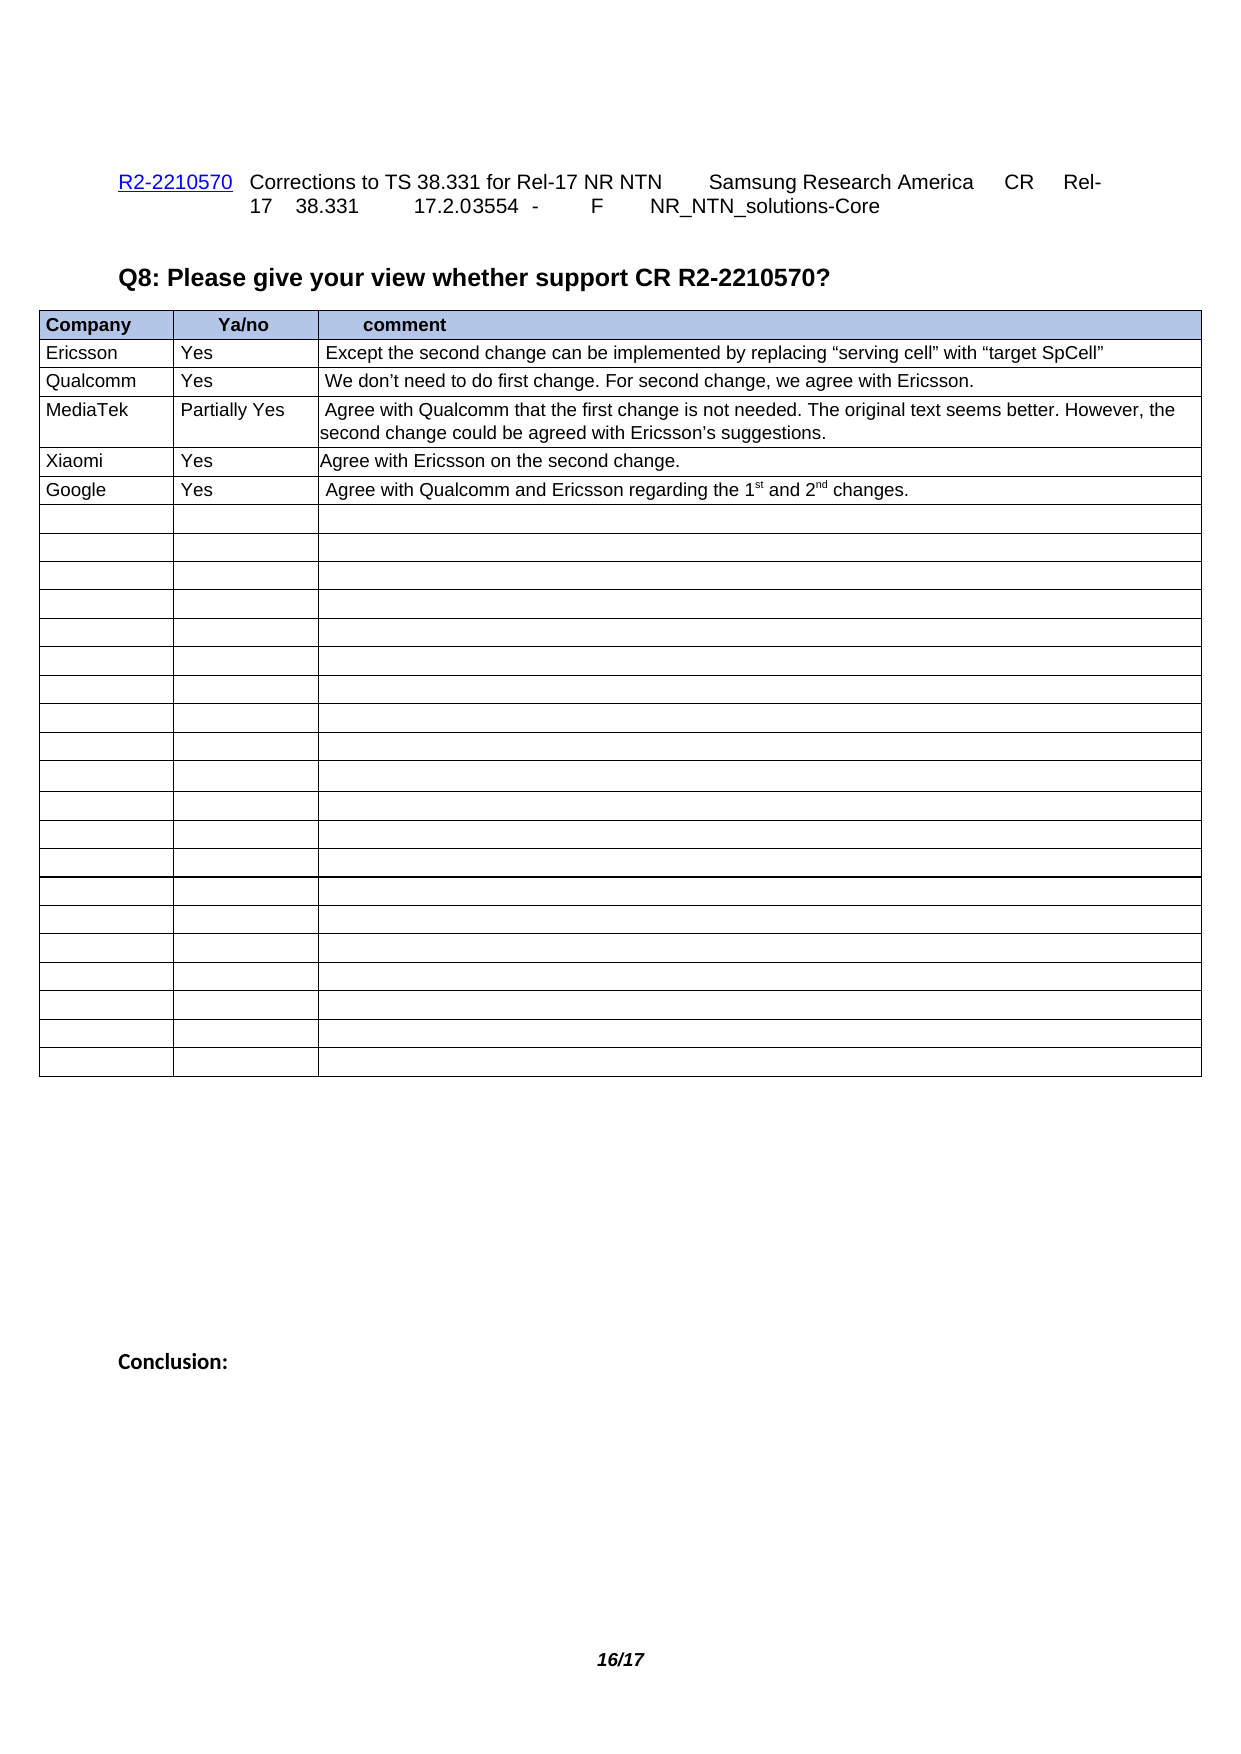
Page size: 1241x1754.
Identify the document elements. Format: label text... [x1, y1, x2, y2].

table_cell [40, 1048, 173, 1076]
table_cell [40, 534, 173, 561]
table_cell [40, 906, 173, 933]
text Conclusion: [118, 1347, 1122, 1375]
table_cell [319, 590, 1201, 618]
table_cell [174, 505, 318, 532]
table_cell [40, 676, 173, 703]
table_cell [319, 1048, 1201, 1076]
table_cell [319, 1020, 1201, 1047]
table_cell [174, 761, 318, 791]
table_cell Qualcomm [40, 368, 173, 396]
table_cell [319, 534, 1201, 561]
table_cell [319, 991, 1201, 1019]
table_cell Except the second change can be implemented by replacing “serving cell” with “target SpCell” [319, 340, 1201, 367]
table_cell [40, 647, 173, 675]
table_cell Agree with Qualcomm that the first change is not needed. The original text seems better. However, the second change could be agreed with Ericsson’s suggestions. [319, 397, 1201, 447]
table_cell [174, 821, 318, 848]
table_cell [319, 878, 1201, 905]
table_cell [319, 676, 1201, 703]
table_cell Ericsson [40, 340, 173, 367]
table_cell [174, 849, 318, 876]
table_cell [40, 761, 173, 791]
table_cell [40, 821, 173, 848]
table_cell Partially Yes [174, 397, 318, 447]
table_cell [40, 704, 173, 732]
table_cell [174, 991, 318, 1019]
table_cell Google [40, 477, 173, 504]
table_cell [174, 878, 318, 905]
table_cell [174, 534, 318, 561]
table_cell [319, 562, 1201, 589]
table_cell [174, 562, 318, 589]
table_cell [174, 590, 318, 618]
table_cell [40, 1020, 173, 1047]
table_cell [319, 934, 1201, 962]
table_cell [40, 991, 173, 1019]
table_cell [174, 963, 318, 990]
table_cell [319, 647, 1201, 675]
table_cell Yes [174, 448, 318, 476]
table_cell [40, 792, 173, 819]
table_header Ya/no [174, 311, 318, 339]
table_cell Yes [174, 477, 318, 504]
table_cell [40, 849, 173, 876]
table_cell Agree with Ericsson on the second change. [319, 448, 1201, 476]
table_header comment [319, 311, 1201, 339]
table_cell [319, 704, 1201, 732]
table_cell [174, 934, 318, 962]
table_cell [319, 963, 1201, 990]
table_cell [319, 619, 1201, 646]
table_cell [40, 878, 173, 905]
table_cell [174, 704, 318, 732]
table_cell Agree with Qualcomm and Ericsson regarding the 1st and 2nd changes. [319, 477, 1201, 504]
table_cell [319, 821, 1201, 848]
table_cell [40, 505, 173, 532]
table_cell [40, 562, 173, 589]
table_cell [319, 761, 1201, 791]
table_cell [174, 733, 318, 760]
title R2-2210570 Corrections to TS 38.331 for Rel-17 NR NTN Samsung Research America CR Rel-17 38.331 17.2.0 3554 - F NR_NTN_solutions-Core [118, 169, 1122, 217]
table_cell [319, 849, 1201, 876]
table_cell [40, 934, 173, 962]
table_header Company [40, 311, 173, 339]
table_cell Xiaomi [40, 448, 173, 476]
table_cell [319, 906, 1201, 933]
table_cell [319, 505, 1201, 532]
table_cell [174, 1020, 318, 1047]
table_cell [319, 733, 1201, 760]
table_cell [40, 733, 173, 760]
table_cell We don’t need to do first change. For second change, we agree with Ericsson. [319, 368, 1201, 396]
table_cell [174, 647, 318, 675]
table_cell MediaTek [40, 397, 173, 447]
table_cell [40, 619, 173, 646]
text Q8: Please give your view whether support CR R2-2210570? [118, 262, 1122, 291]
table_cell Yes [174, 340, 318, 367]
table_cell [40, 963, 173, 990]
table_cell [174, 906, 318, 933]
table_cell [174, 619, 318, 646]
table_cell [319, 792, 1201, 819]
table_cell Yes [174, 368, 318, 396]
table_cell [40, 590, 173, 618]
table_cell [174, 676, 318, 703]
table_cell [174, 1048, 318, 1076]
table_cell [174, 792, 318, 819]
